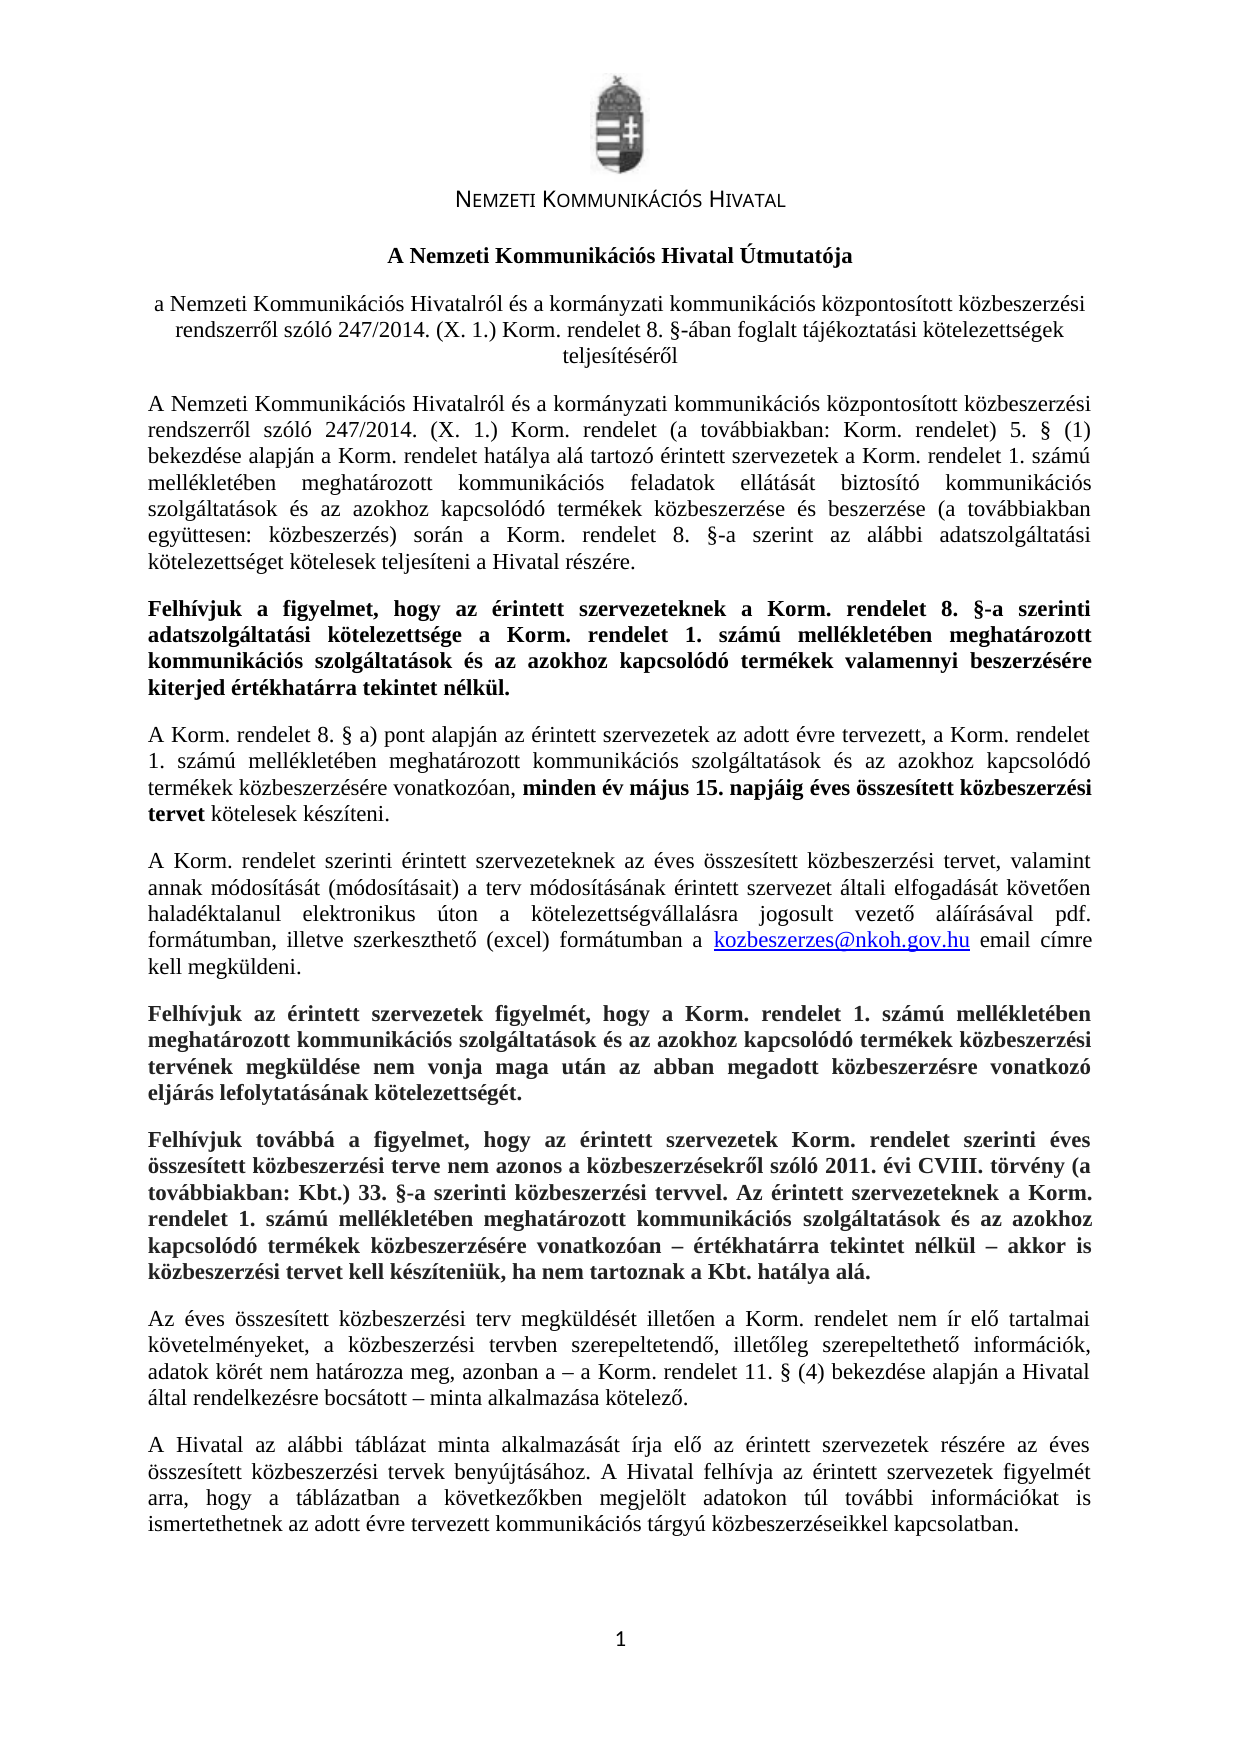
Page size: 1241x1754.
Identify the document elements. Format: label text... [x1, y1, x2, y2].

text Felhívjuk az érintett szervezetek figyelmét, hogy a Korm. rendelet 1. számú mellékletében meghatározott kommunikációs szolgáltatások és az azokhoz kapcsolódó termékek közbeszerzési tervének megküldése nem vonja maga után az abban megadott közbeszerzésre vonatkozó eljárás lefolytatásának kötelezettségét. [148, 1000, 1093, 1105]
text A Nemzeti Kommunikációs Hivatalról és a kormányzati kommunikációs központosított közbeszerzési rendszerről szóló 247/2014. (X. 1.) Korm. rendelet (a továbbiakban: Korm. rendelet) 5. § (1) bekezdése alapján a Korm. rendelet hatálya alá tartozó érintett szervezetek a Korm. rendelet 1. számú mellékletében meghatározott kommunikációs feladatok ellátását biztosító kommunikációs szolgáltatások és az azokhoz kapcsolódó termékek közbeszerzése és beszerzése (a továbbiakban együttesen: közbeszerzés) során a Korm. rendelet 8. §-a szerint az alábbi adatszolgáltatási kötelezettséget kötelesek teljesíteni a Hivatal részére. [148, 389, 1093, 574]
text Az éves összesített közbeszerzési terv megküldését illetően a Korm. rendelet nem ír elő tartalmai követelményeket, a közbeszerzési tervben szerepeltetendő, illetőleg szerepeltethető információk, adatok körét nem határozza meg, azonban a – a Korm. rendelet 11. § (4) bekezdése alapján a Hivatal által rendelkezésre bocsátott – minta alkalmazása kötelező. [148, 1305, 1093, 1411]
text a Nemzeti Kommunikációs Hivatalról és a kormányzati kommunikációs központosított közbeszerzési rendszerről szóló 247/2014. (X. 1.) Korm. rendelet 8. §-ában foglalt tájékoztatási kötelezettségek teljesítéséről [148, 290, 1093, 369]
text Felhívjuk a figyelmet, hogy az érintett szervezeteknek a Korm. rendelet 8. §-a szerinti adatszolgáltatási kötelezettsége a Korm. rendelet 1. számú mellékletében meghatározott kommunikációs szolgáltatások és az azokhoz kapcsolódó termékek valamennyi beszerzésére kiterjed értékhatárra tekintet nélkül. [148, 595, 1093, 700]
picture [590, 73, 650, 182]
text Felhívjuk továbbá a figyelmet, hogy az érintett szervezetek Korm. rendelet szerinti éves összesített közbeszerzési terve nem azonos a közbeszerzésekről szóló 2011. évi CVIII. törvény (a továbbiakban: Kbt.) 33. §-a szerinti közbeszerzési tervvel. Az érintett szervezeteknek a Korm. rendelet 1. számú mellékletében meghatározott kommunikációs szolgáltatások és az azokhoz kapcsolódó termékek közbeszerzésére vonatkozóan – értékhatárra tekintet nélkül – akkor is közbeszerzési tervet kell készíteniük, ha nem tartoznak a Kbt. hatálya alá. [148, 1126, 1093, 1284]
text A Korm. rendelet szerinti érintett szervezeteknek az éves összesített közbeszerzési tervet, valamint annak módosítását (módosításait) a terv módosításának érintett szervezet általi elfogadását követően haladéktalanul elektronikus úton a kötelezettségvállalásra jogosult vezető aláírásával pdf. formátumban, illetve szerkeszthető (excel) formátumban a kozbeszerzes@nkoh.gov.hu email címre kell megküldeni. [148, 847, 1093, 979]
text A Korm. rendelet 8. § a) pont alapján az érintett szervezetek az adott évre tervezett, a Korm. rendelet 1. számú mellékletében meghatározott kommunikációs szolgáltatások és az azokhoz kapcsolódó termékek közbeszerzésére vonatkozóan, minden év május 15. napjáig éves összesített közbeszerzési tervet kötelesek készíteni. [148, 721, 1093, 827]
text A Hivatal az alábbi táblázat minta alkalmazását írja elő az érintett szervezetek részére az éves összesített közbeszerzési tervek benyújtásához. A Hivatal felhívja az érintett szervezetek figyelmét arra, hogy a táblázatban a következőkben megjelölt adatokon túl további információkat is ismertethetnek az adott évre tervezett kommunikációs tárgyú közbeszerzéseikkel kapcsolatban. [148, 1431, 1093, 1537]
text A Nemzeti Kommunikációs Hivatal Útmutatója [148, 242, 1093, 269]
